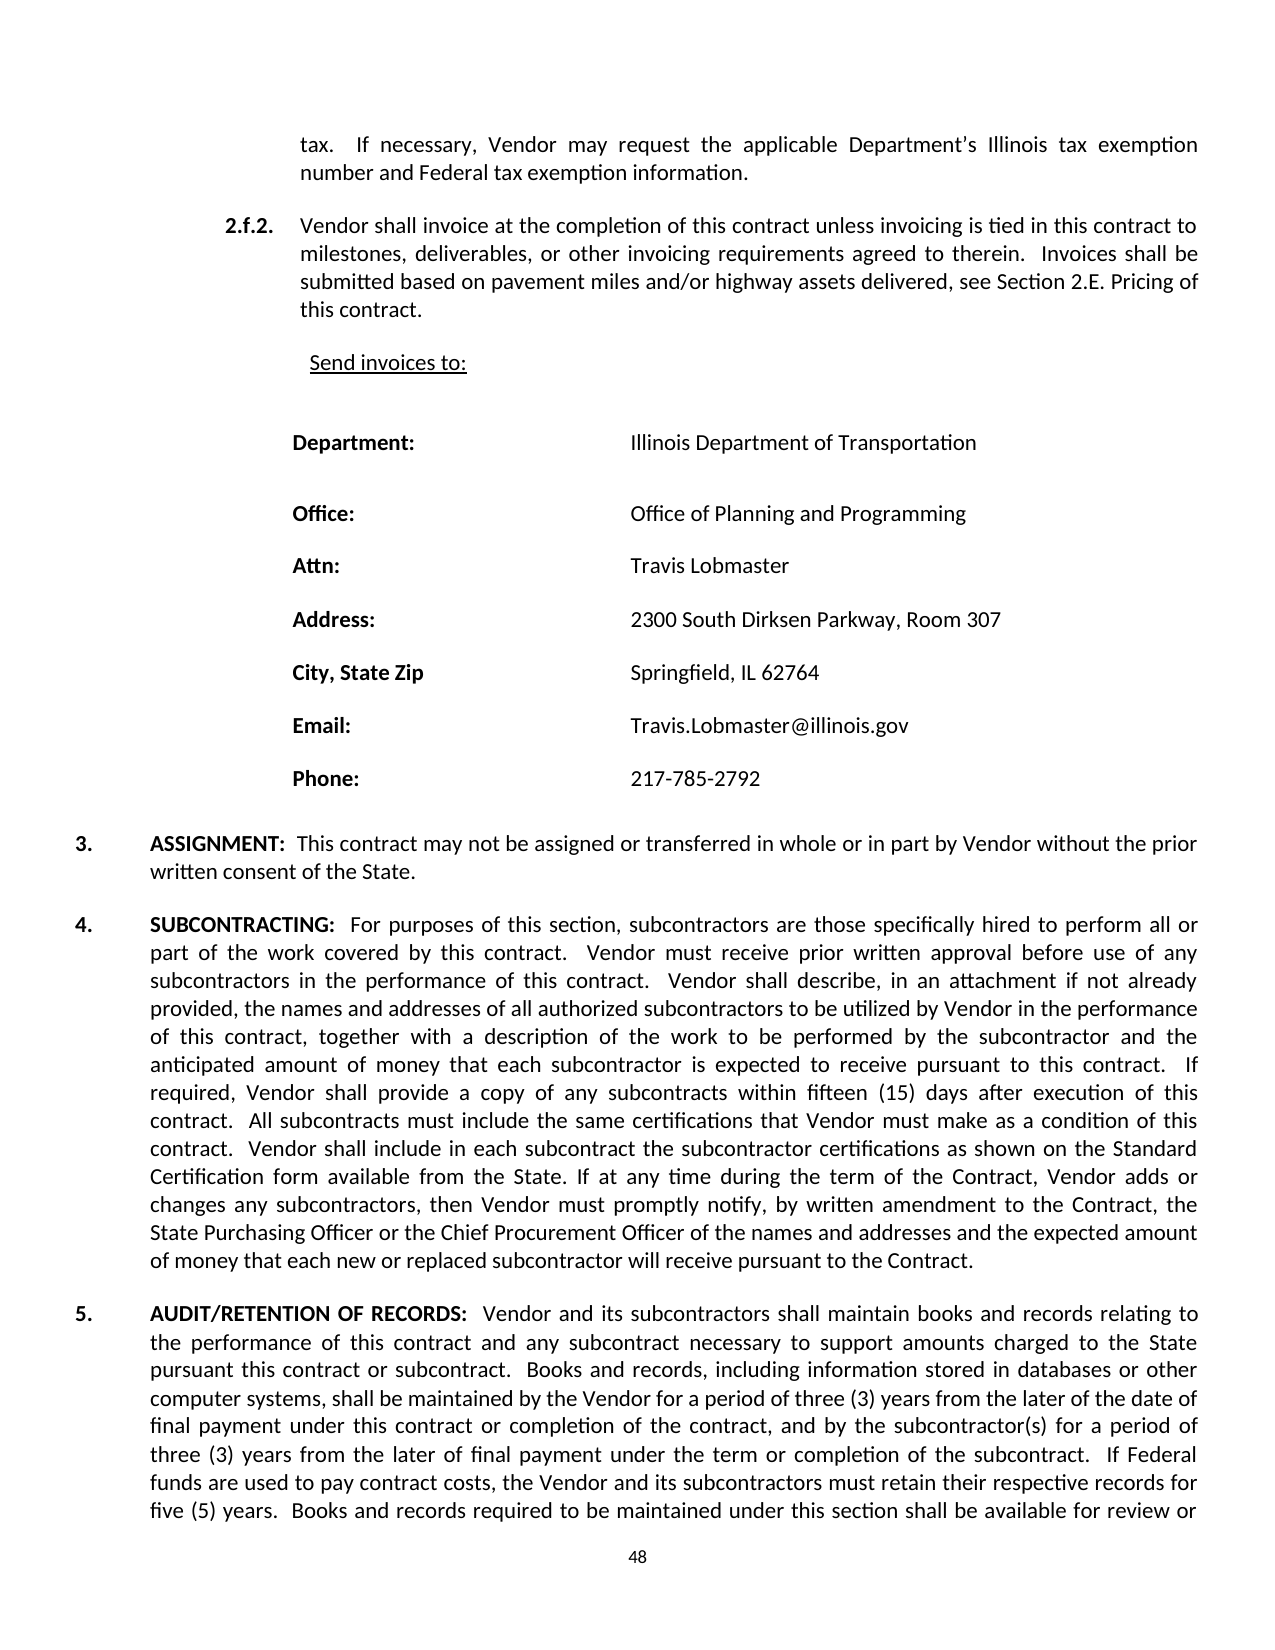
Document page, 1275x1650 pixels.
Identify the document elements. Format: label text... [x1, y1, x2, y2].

table_cell Travis.Lobmaster@illinois.gov [619, 698, 1022, 751]
table_cell [619, 592, 1022, 645]
text Send invoices to: [309, 348, 1200, 376]
table_cell 217-785-2792 [619, 751, 1022, 804]
table_cell [619, 645, 1022, 698]
list SUBCONTRACTING: For purposes of this section, subcontractors are those specifically hired to perform all or part of the work covered by this contract. Vendor must receive prior written approval before use of any subcontractors in the performance of this contract. Vendor shall describe, in an attachment if not already provided, the names and addresses of all authorized subcontractors to be utilized by Vendor in the performance of this contract, together with a description of the work to be performed by the subcontractor and the anticipated amount of money that each subcontractor is expected to receive pursuant to this contract. If required, Vendor shall provide a copy of any subcontracts within fifteen (15) days after execution of this contract. All subcontracts must include the same certifications that Vendor must make as a condition of this contract. Vendor shall include in each subcontract the subcontractor certifications as shown on the Standard Certification form available from the State. If at any time during the term of the Contract, Vendor adds or changes any subcontractors, then Vendor must promptly notify, by written amendment to the Contract, the State Purchasing Officer or the Chief Procurement Officer of the names and addresses and the expected amount of money that each new or replaced subcontractor will receive pursuant to the Contract. [75, 910, 1200, 1274]
table_cell Office of Planning and Programming [619, 486, 1022, 539]
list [75, 1299, 1200, 1524]
table_header Illinois Department of Transportation [619, 397, 1022, 486]
table_cell Attn: [281, 539, 619, 592]
table_cell Email: [281, 698, 619, 751]
table_cell [619, 539, 1022, 592]
list Vendor shall invoice at the completion of this contract unless invoicing is tied in this contract to milestones, deliverables, or other invoicing requirements agreed to therein. Invoices shall be submitted based on pavement miles and/or highway assets delivered, see Section 2.E. Pricing of this contract. [225, 211, 1200, 323]
table_cell City, State Zip [281, 645, 619, 698]
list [225, 130, 1200, 186]
list ASSIGNMENT: This contract may not be assigned or transferred in whole or in part by Vendor without the prior written consent of the State. [75, 829, 1200, 885]
table_cell Phone: [281, 751, 619, 804]
table_cell Office: [281, 486, 619, 539]
table_header Department: [281, 397, 619, 486]
table_cell Address: [281, 592, 619, 645]
